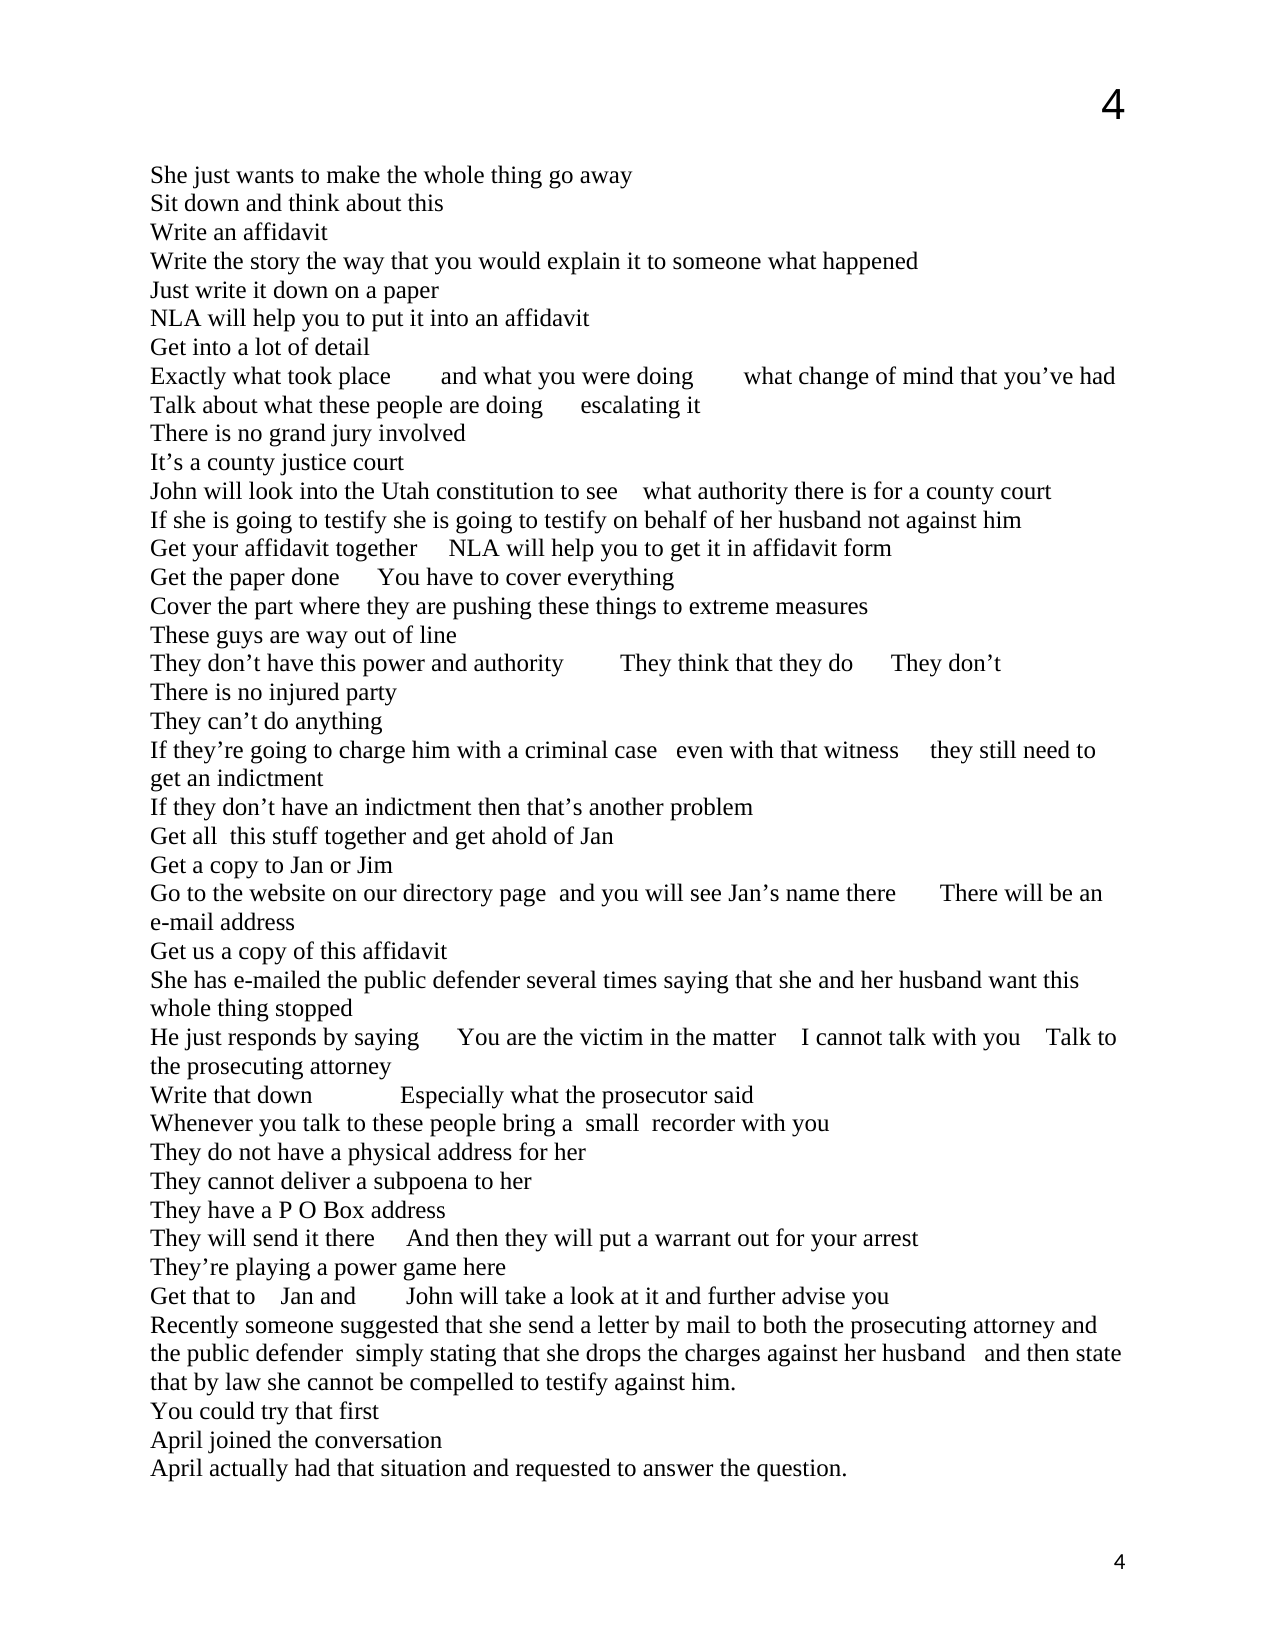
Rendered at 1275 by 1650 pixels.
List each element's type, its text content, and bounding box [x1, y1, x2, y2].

text She just wants to make the whole thing go away [150, 160, 1125, 188]
text They’re playing a power game here [150, 1252, 1125, 1281]
text Get your affidavit together NLA will help you to get it in affidavit form [150, 533, 1125, 562]
text They will send it there And then they will put a warrant out for your arrest [150, 1223, 1125, 1252]
text There is no grand jury involved [150, 418, 1125, 447]
text They have a P O Box address [150, 1195, 1125, 1223]
text These guys are way out of line [150, 620, 1125, 648]
text Talk about what these people are doing escalating it [150, 390, 1125, 418]
text Write an affidavit [150, 217, 1125, 246]
text Just write it down on a paper [150, 275, 1125, 303]
text April actually had that situation and requested to answer the question. [150, 1453, 1125, 1482]
text Go to the website on our directory page and you will see Jan’s name there There will be an e-mail address [150, 878, 1125, 936]
text Get us a copy of this affidavit [150, 936, 1125, 965]
text Recently someone suggested that she send a letter by mail to both the prosecuting attorney and the public defender simply stating that she drops the charges against her husband and then state that by law she cannot be compelled to testify against him. [150, 1310, 1125, 1396]
text John will look into the Utah constitution to see what authority there is for a county court [150, 476, 1125, 505]
text Exactly what took place and what you were doing what change of mind that you’ve had [150, 361, 1125, 390]
text Sit down and think about this [150, 188, 1125, 217]
text They do not have a physical address for her [150, 1137, 1125, 1166]
text NLA will help you to put it into an affidavit [150, 303, 1125, 332]
text They cannot deliver a subpoena to her [150, 1166, 1125, 1195]
text They can’t do anything [150, 706, 1125, 735]
text If she is going to testify she is going to testify on behalf of her husband not against him [150, 505, 1125, 533]
text It’s a county justice court [150, 447, 1125, 476]
text Cover the part where they are pushing these things to extreme measures [150, 591, 1125, 620]
text Write the story the way that you would explain it to someone what happened [150, 246, 1125, 275]
text He just responds by saying You are the victim in the matter I cannot talk with you Talk to the prosecuting attorney [150, 1022, 1125, 1080]
text Get all this stuff together and get ahold of Jan [150, 821, 1125, 850]
text They don’t have this power and authority They think that they do They don’t [150, 648, 1125, 677]
text If they don’t have an indictment then that’s another problem [150, 792, 1125, 821]
text Whenever you talk to these people bring a small recorder with you [150, 1108, 1125, 1137]
text Write that down Especially what the prosecutor said [150, 1080, 1125, 1108]
text She has e-mailed the public defender several times saying that she and her husband want this whole thing stopped [150, 965, 1125, 1022]
text You could try that first [150, 1396, 1125, 1425]
text Get a copy to Jan or Jim [150, 850, 1125, 878]
text If they’re going to charge him with a criminal case even with that witness they still need to get an indictment [150, 735, 1125, 792]
text Get into a lot of detail [150, 332, 1125, 361]
text Get that to Jan and John will take a look at it and further advise you [150, 1281, 1125, 1310]
text Get the paper done You have to cover everything [150, 562, 1125, 591]
text April joined the conversation [150, 1425, 1125, 1453]
text There is no injured party [150, 677, 1125, 706]
